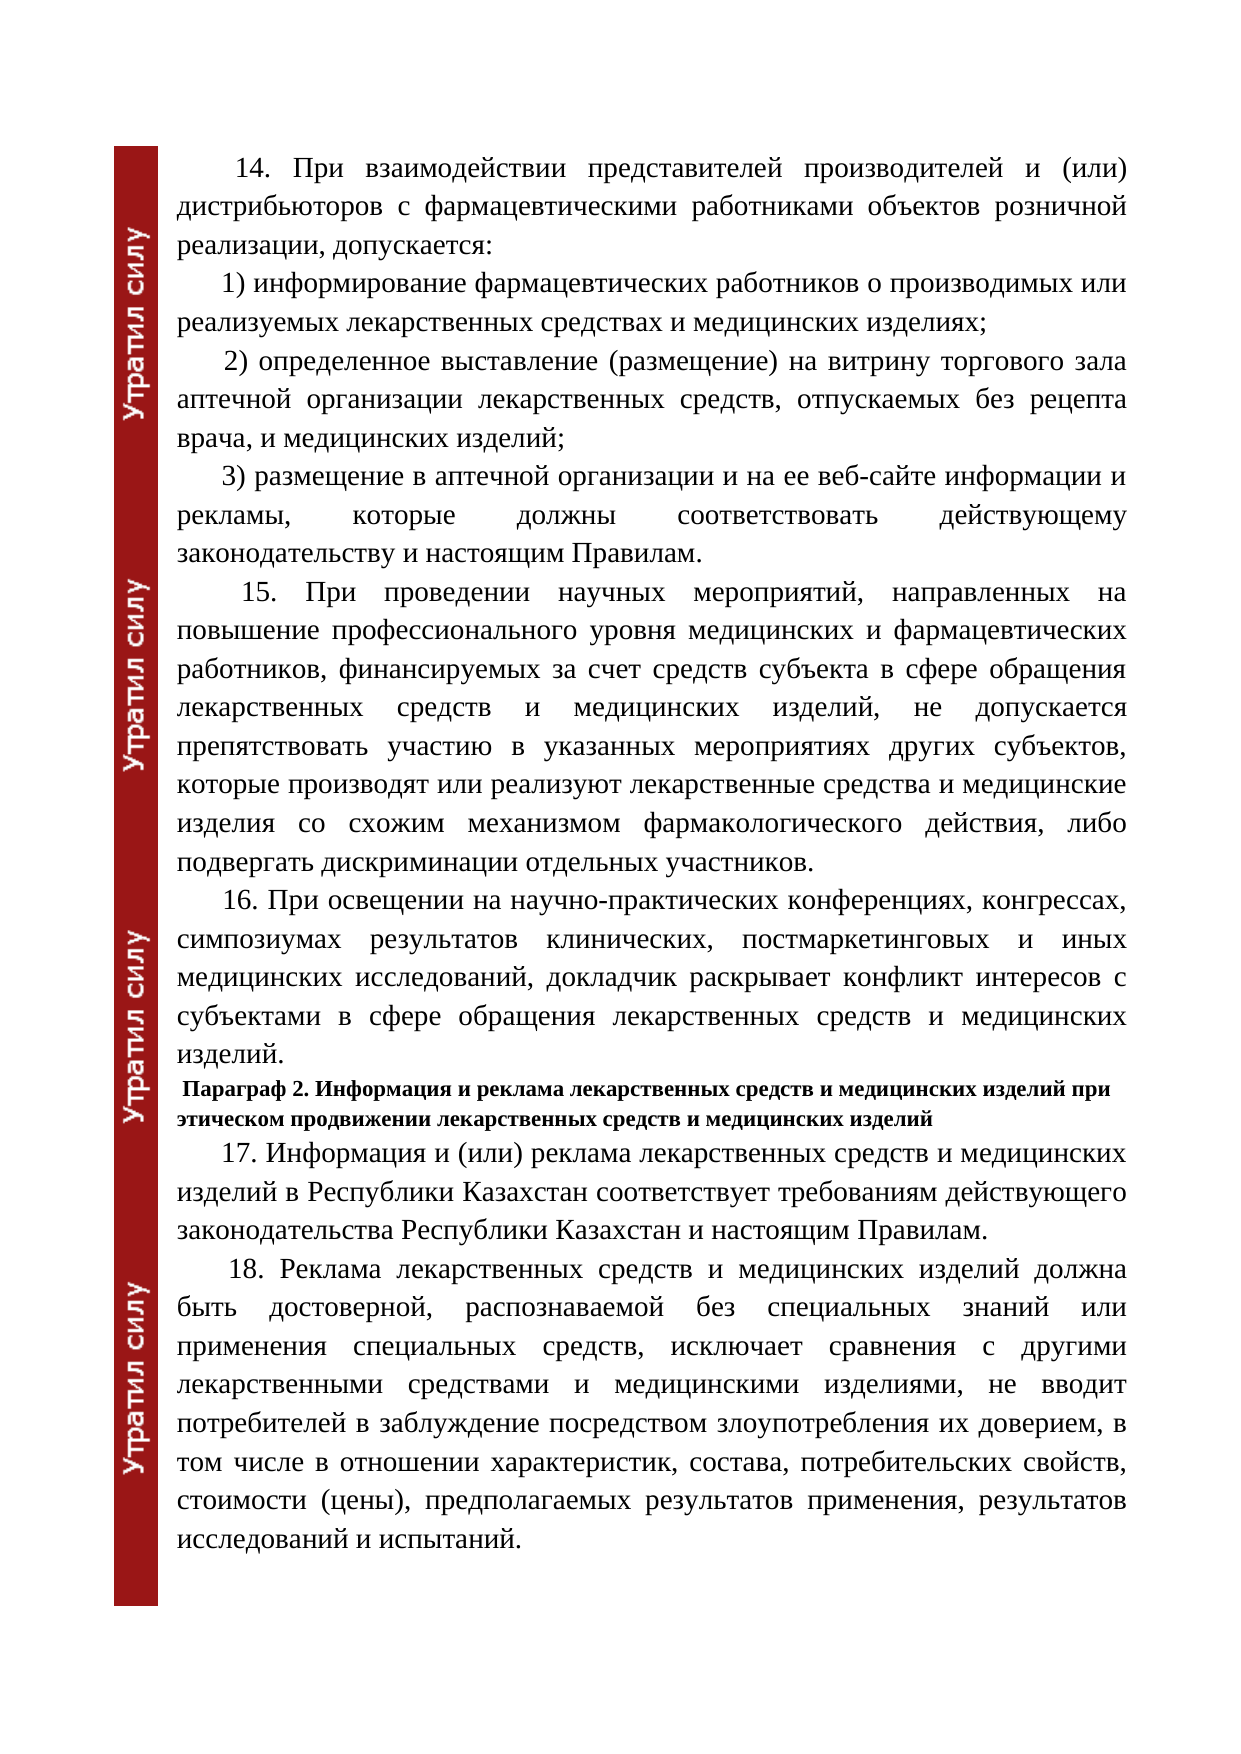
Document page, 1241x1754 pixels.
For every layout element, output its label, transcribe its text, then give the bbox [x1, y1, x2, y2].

text 17. Информация и (или) реклама лекарственных средств и медицинских изделий в Республики Казахстан соответствует требованиям действующего законодательства Республики Казахстан и настоящим Правилам. [112, 1135, 1128, 1246]
picture [114, 146, 158, 150]
text 2) определенное выставление (размещение) на витрину торгового зала аптечной организации лекарственных средств, отпускаемых без рецепта врача, и медицинских изделий; [112, 343, 1128, 453]
picture [114, 1070, 158, 1075]
text Параграф 2. Информация и реклама лекарственных средств и медицинских изделий при этическом продвижении лекарственных средств и медицинских изделий [112, 1075, 1128, 1132]
text 18. Реклама лекарственных средств и медицинских изделий должна быть достоверной, распознаваемой без специальных знаний или применения специальных средств, исключает сравнения с другими лекарственными средствами и медицинскими изделиями, не вводит потребителей в заблуждение посредством злоупотребления их доверием, в том числе в отношении характеристик, состава, потребительских свойств, стоимости (цены), предполагаемых результатов применения, результатов исследований и испытаний. [112, 1251, 1128, 1554]
text 15. При проведении научных мероприятий, направленных на повышение профессионального уровня медицинских и фармацевтических работников, финансируемых за счет средств субъекта в сфере обращения лекарственных средств и медицинских изделий, не допускается препятствовать участию в указанных мероприятиях других субъектов, которые производят или реализуют лекарственные средства и медицинские изделия со схожим механизмом фармакологического действия, либо подвергать дискриминации отдельных участников. [112, 574, 1128, 877]
text 3) размещение в аптечной организации и на ее веб-сайте информации и рекламы, которые должны соответствовать действующему законодательству и настоящим Правилам. [112, 458, 1128, 569]
text 1) информирование фармацевтических работников о производимых или реализуемых лекарственных средствах и медицинских изделиях; [112, 266, 1128, 338]
text 16. При освещении на научно-практических конференциях, конгрессах, симпозиумах результатов клинических, постмаркетинговых и иных медицинских исследований, докладчик раскрывает конфликт интересов с субъектами в сфере обращения лекарственных средств и медицинских изделий. [112, 882, 1128, 1070]
picture [114, 569, 158, 574]
picture [114, 261, 158, 266]
picture [114, 877, 158, 882]
text 14. При взаимодействии представителей производителей и (или) дистрибьюторов с фармацевтическими работниками объектов розничной реализации, допускается: [112, 150, 1128, 261]
picture [114, 338, 158, 343]
picture [114, 453, 158, 458]
picture [114, 1246, 158, 1251]
picture [114, 1554, 158, 1606]
